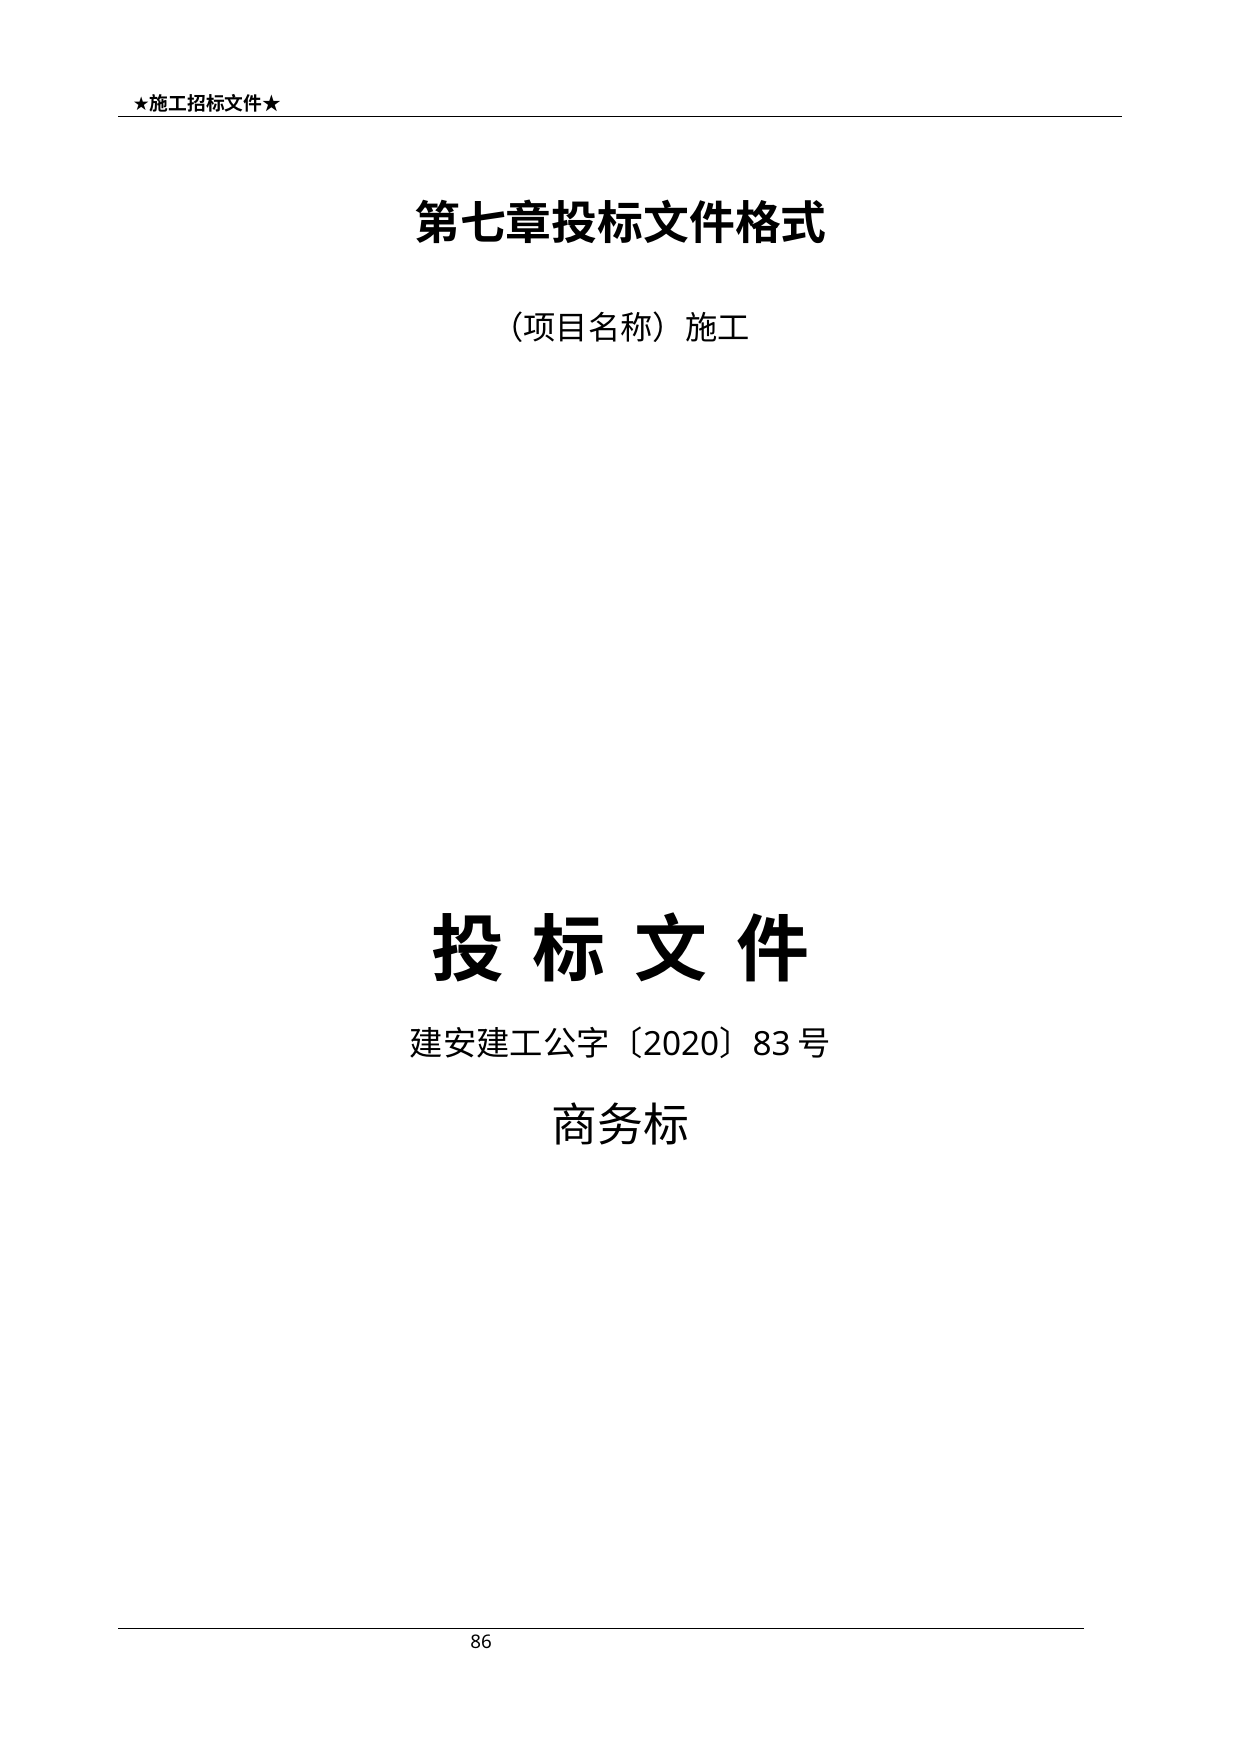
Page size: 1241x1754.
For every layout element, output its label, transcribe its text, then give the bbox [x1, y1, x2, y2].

text （项目名称）施工 [118, 293, 1122, 358]
text 第七章投标文件格式 [118, 171, 1122, 268]
text 商务标 [118, 1073, 1122, 1171]
text 投 标 文 件 [118, 878, 1122, 1008]
text 建安建工公字〔2020〕83号 [118, 1008, 1122, 1073]
